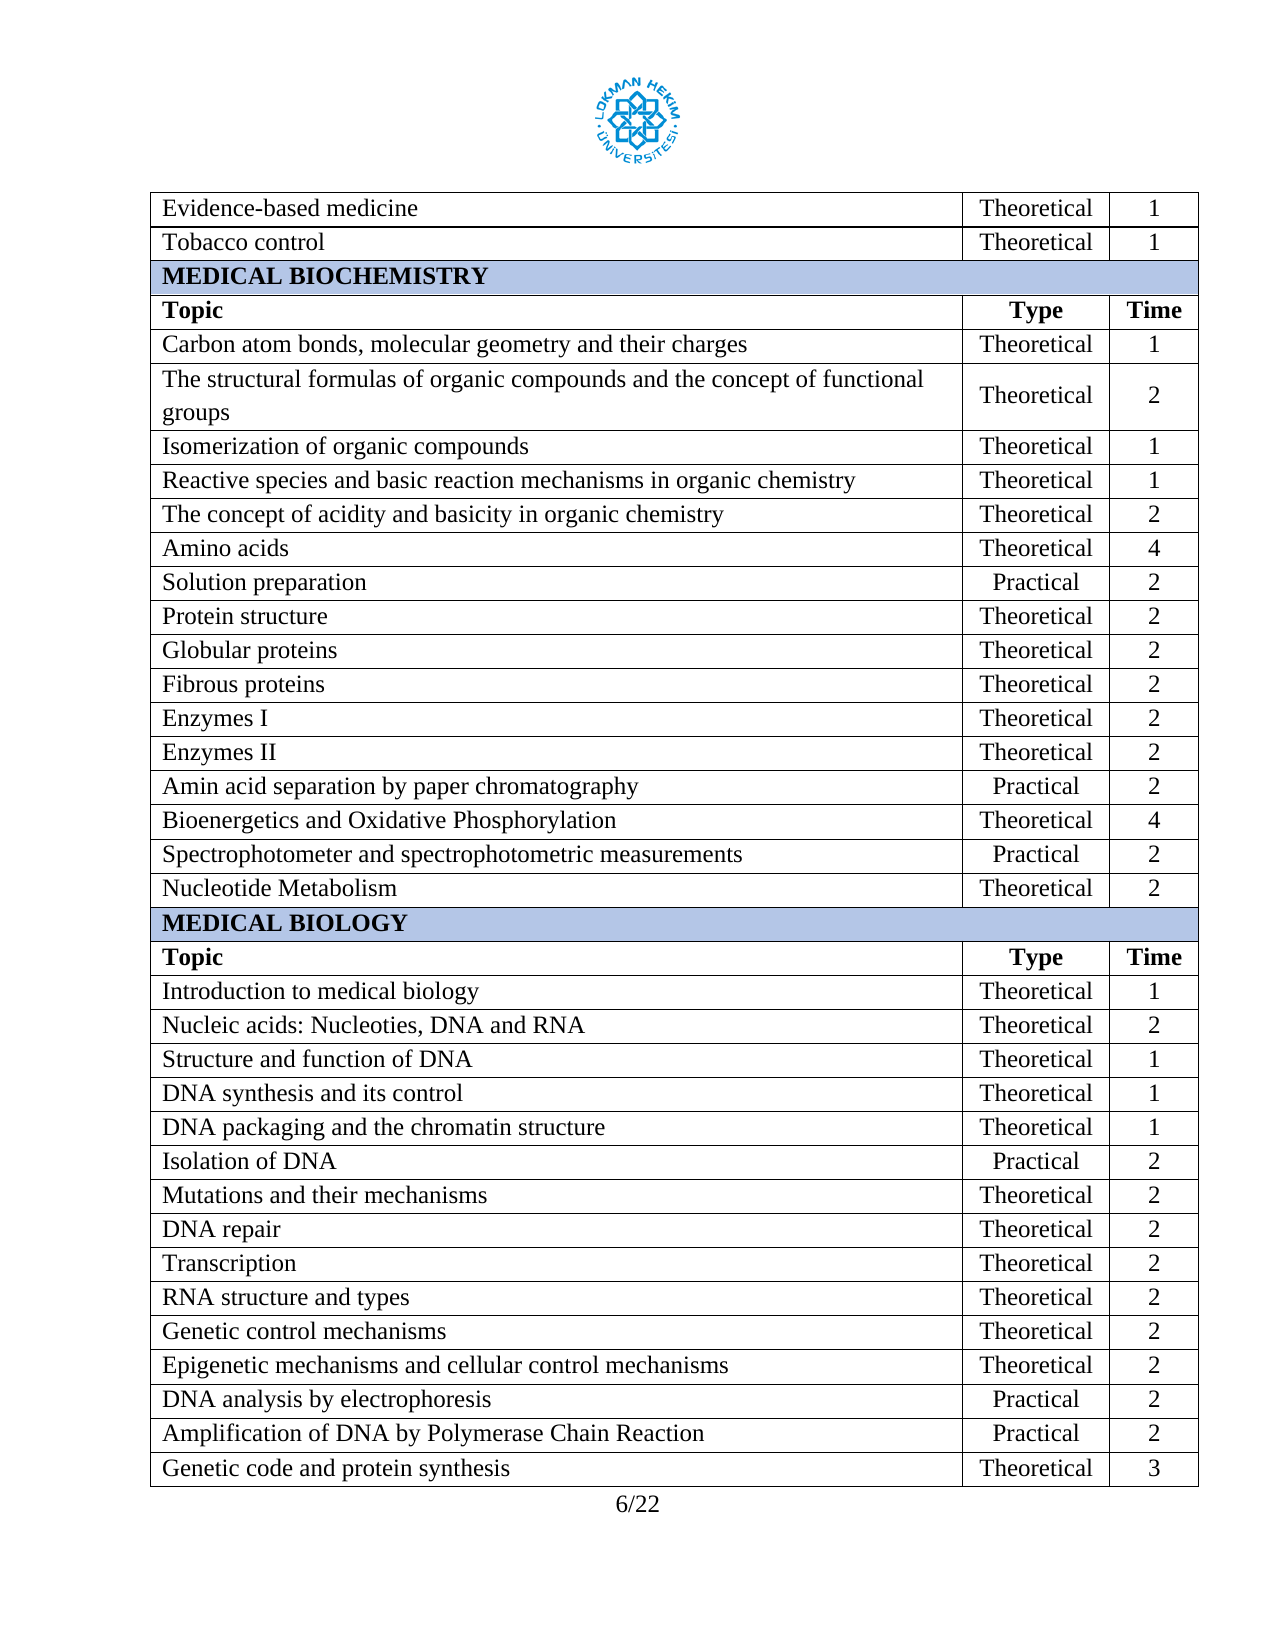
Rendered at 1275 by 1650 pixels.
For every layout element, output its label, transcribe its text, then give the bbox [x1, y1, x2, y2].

table_cell DNA packaging and the chromatin structure [151, 1112, 962, 1145]
table_cell DNA repair [151, 1214, 962, 1247]
table_cell The concept of acidity and basicity in organic chemistry [151, 499, 962, 532]
table_cell 2 [1110, 567, 1198, 600]
table_cell 2 [1110, 840, 1198, 872]
table_cell 1 [1110, 431, 1198, 464]
table_cell Theoretical [963, 1316, 1109, 1349]
table_cell Epigenetic mechanisms and cellular control mechanisms [151, 1350, 962, 1383]
table_cell Amin acid separation by paper chromatography [151, 771, 962, 804]
table_cell 1 [1110, 330, 1198, 363]
table_cell Theoretical [963, 601, 1109, 634]
table_cell Practical [963, 1419, 1109, 1452]
table_cell Evidence-based medicine [151, 193, 962, 226]
table_cell 1 [1110, 976, 1198, 1009]
table_cell 2 [1110, 1248, 1198, 1281]
table_cell Nucleotide Metabolism [151, 874, 962, 907]
table_cell 1 [1110, 1044, 1198, 1077]
table_cell Introduction to medical biology [151, 976, 962, 1009]
table_cell Tobacco control [151, 228, 962, 260]
table_cell 2 [1110, 703, 1198, 736]
table_cell 2 [1110, 1385, 1198, 1417]
table_cell Practical [963, 1385, 1109, 1417]
table_cell Theoretical [963, 330, 1109, 363]
table_cell Time [1110, 296, 1198, 328]
table_cell Theoretical [963, 193, 1109, 226]
table_cell Theoretical [963, 465, 1109, 498]
table_cell Theoretical [963, 1078, 1109, 1111]
table_cell 2 [1110, 1146, 1198, 1179]
table_cell Type [963, 296, 1109, 328]
table_cell 4 [1110, 805, 1198, 838]
table_cell Carbon atom bonds, molecular geometry and their charges [151, 330, 962, 363]
table_cell Theoretical [963, 703, 1109, 736]
table_cell Theoretical [963, 976, 1109, 1009]
table_cell Nucleic acids: Nucleoties, DNA and RNA [151, 1010, 962, 1043]
table_cell 2 [1110, 1316, 1198, 1349]
table_cell Theoretical [963, 533, 1109, 566]
table_cell 2 [1110, 874, 1198, 907]
table_cell 1 [1110, 228, 1198, 260]
table_cell Theoretical [963, 1282, 1109, 1315]
table_cell Solution preparation [151, 567, 962, 600]
table_cell Bioenergetics and Oxidative Phosphorylation [151, 805, 962, 838]
table_cell Theoretical [963, 228, 1109, 260]
table_cell Theoretical [963, 1350, 1109, 1383]
table_cell 3 [1110, 1453, 1198, 1486]
table_cell 1 [1110, 465, 1198, 498]
table_cell Theoretical [963, 1180, 1109, 1213]
table_cell Theoretical [963, 635, 1109, 668]
table_cell DNA analysis by electrophoresis [151, 1385, 962, 1417]
table_cell Time [1110, 942, 1198, 975]
table_cell Theoretical [963, 1214, 1109, 1247]
table_cell Theoretical [963, 737, 1109, 770]
picture [587, 75, 688, 164]
table_cell Fibrous proteins [151, 669, 962, 702]
table_cell 2 [1110, 737, 1198, 770]
table_cell Practical [963, 567, 1109, 600]
table_cell Theoretical [963, 805, 1109, 838]
table_cell Reactive species and basic reaction mechanisms in organic chemistry [151, 465, 962, 498]
table_cell Amplification of DNA by Polymerase Chain Reaction [151, 1419, 962, 1452]
table_cell Theoretical [963, 1010, 1109, 1043]
table_cell 2 [1110, 1419, 1198, 1452]
table_cell 2 [1110, 1010, 1198, 1043]
table_cell 2 [1110, 1282, 1198, 1315]
table_cell 2 [1110, 669, 1198, 702]
table_cell Practical [963, 771, 1109, 804]
table_cell Practical [963, 840, 1109, 872]
table_cell 1 [1110, 1112, 1198, 1145]
table_cell 1 [1110, 193, 1198, 226]
table_cell Theoretical [963, 669, 1109, 702]
table_cell Theoretical [963, 874, 1109, 907]
table_cell Topic [151, 942, 962, 975]
table_cell Transcription [151, 1248, 962, 1281]
table_cell 2 [1110, 499, 1198, 532]
table_cell The structural formulas of organic compounds and the concept of functional groups [151, 364, 962, 430]
table_cell 4 [1110, 533, 1198, 566]
table_cell Practical [963, 1146, 1109, 1179]
table_cell Genetic control mechanisms [151, 1316, 962, 1349]
table_cell Theoretical [963, 1112, 1109, 1145]
table_cell Isomerization of organic compounds [151, 431, 962, 464]
table_cell Theoretical [963, 1453, 1109, 1486]
table_cell DNA synthesis and its control [151, 1078, 962, 1111]
table_cell Amino acids [151, 533, 962, 566]
table_cell Enzymes II [151, 737, 962, 770]
table_cell Enzymes I [151, 703, 962, 736]
table_cell Structure and function of DNA [151, 1044, 962, 1077]
table_cell 2 [1110, 1350, 1198, 1383]
table_cell MEDICAL BIOCHEMISTRY [151, 261, 1198, 294]
table_cell 2 [1110, 364, 1198, 430]
table_cell Spectrophotometer and spectrophotometric measurements [151, 840, 962, 872]
table_cell Genetic code and protein synthesis [151, 1453, 962, 1486]
table_cell 1 [1110, 1078, 1198, 1111]
table_cell 2 [1110, 771, 1198, 804]
table_cell Theoretical [963, 1248, 1109, 1281]
table_cell Isolation of DNA [151, 1146, 962, 1179]
table_cell Topic [151, 296, 962, 328]
table_cell Type [963, 942, 1109, 975]
table_cell MEDICAL BIOLOGY [151, 908, 1198, 941]
table_cell Protein structure [151, 601, 962, 634]
table_cell 2 [1110, 1180, 1198, 1213]
table_cell Theoretical [963, 499, 1109, 532]
table_cell Theoretical [963, 431, 1109, 464]
table_cell 2 [1110, 1214, 1198, 1247]
table_cell 2 [1110, 635, 1198, 668]
table_cell Theoretical [963, 1044, 1109, 1077]
table_cell RNA structure and types [151, 1282, 962, 1315]
table_cell Theoretical [963, 364, 1109, 430]
table_cell Globular proteins [151, 635, 962, 668]
table_cell Mutations and their mechanisms [151, 1180, 962, 1213]
table_cell 2 [1110, 601, 1198, 634]
